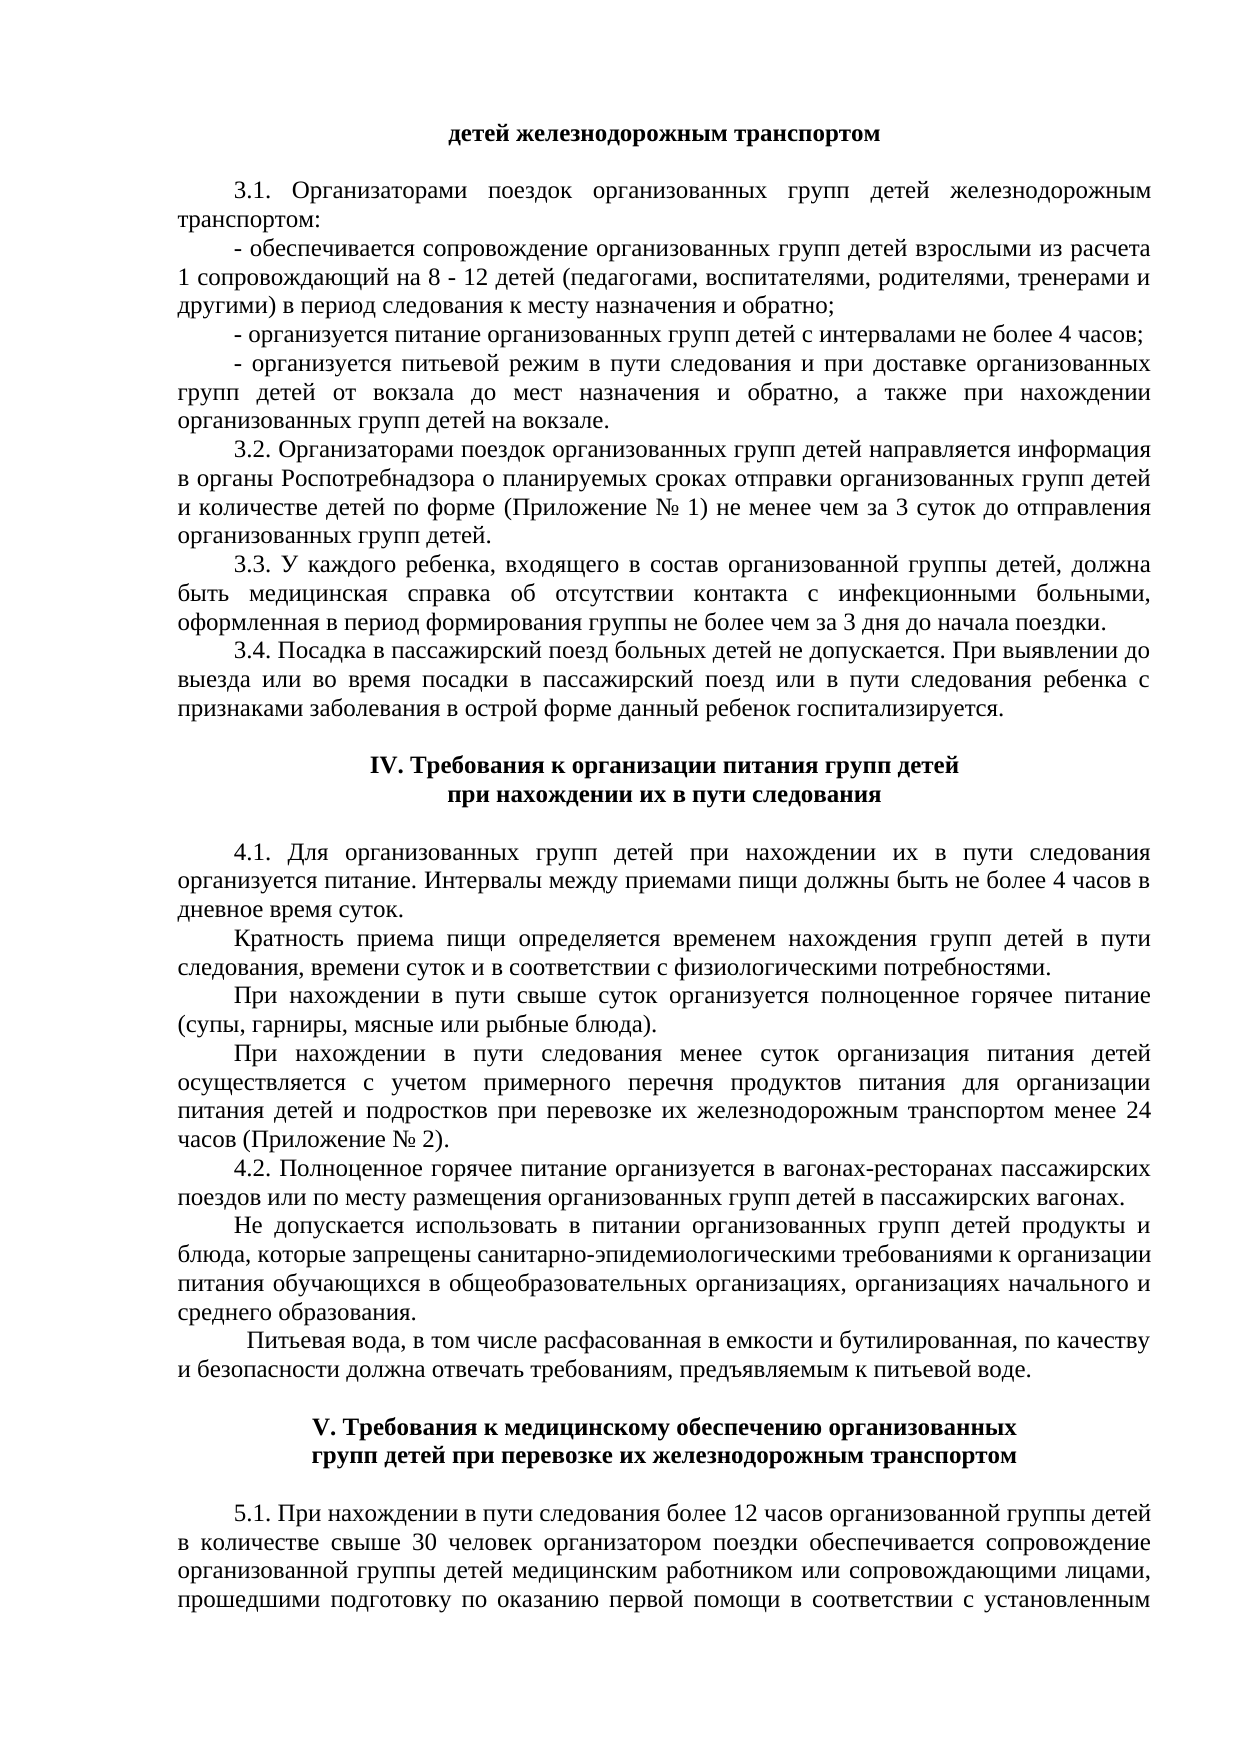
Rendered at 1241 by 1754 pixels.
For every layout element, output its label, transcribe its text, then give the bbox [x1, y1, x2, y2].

text 3.4. Посадка в пассажирский поезд больных детей не допускается. При выявлении до выезда или во время посадки в пассажирский поезд или в пути следования ребенка с признаками заболевания в острой форме данный ребенок госпитализируется. [177, 636, 1152, 722]
text детей железнодорожным транспортом [177, 118, 1152, 147]
text Не допускается использовать в питании организованных групп детей продукты и блюда, которые запрещены санитарно-эпидемиологическими требованиями к организации питания обучающихся в общеобразовательных организациях, организациях начального и среднего образования. [177, 1211, 1152, 1326]
text 4.1. Для организованных групп детей при нахождении их в пути следования организуется питание. Интервалы между приемами пищи должны быть не более 4 часов в дневное время суток. [177, 837, 1152, 923]
text При нахождении в пути следования менее суток организация питания детей осуществляется с учетом примерного перечня продуктов питания для организации питания детей и подростков при перевозке их железнодорожным транспортом менее 24 часов (Приложение № 2). [177, 1038, 1152, 1153]
text групп детей при перевозке их железнодорожным транспортом [177, 1441, 1152, 1469]
text При нахождении в пути свыше суток организуется полноценное горячее питание (супы, гарниры, мясные или рыбные блюда). [177, 981, 1152, 1038]
text IV. Требования к организации питания групп детей [177, 751, 1152, 779]
text - обеспечивается сопровождение организованных групп детей взрослыми из расчета 1 сопровождающий на 8 - 12 детей (педагогами, воспитателями, родителями, тренерами и другими) в период следования к месту назначения и обратно; [177, 233, 1152, 319]
text V. Требования к медицинскому обеспечению организованных [177, 1412, 1152, 1441]
text 4.2. Полноценное горячее питание организуется в вагонах-ресторанах пассажирских поездов или по месту размещения организованных групп детей в пассажирских вагонах. [177, 1153, 1152, 1211]
text Питьевая вода, в том числе расфасованная в емкости и бутилированная, по качеству и безопасности должна отвечать требованиям, предъявляемым к питьевой воде. [177, 1326, 1152, 1383]
text при нахождении их в пути следования [177, 779, 1152, 808]
text - организуется питание организованных групп детей с интервалами не более 4 часов; [177, 319, 1152, 348]
text 3.1. Организаторами поездок организованных групп детей железнодорожным транспортом: [177, 176, 1152, 233]
text 3.2. Организаторами поездок организованных групп детей направляется информация в органы Роспотребнадзора о планируемых сроках отправки организованных групп детей и количестве детей по форме (Приложение № 1) не менее чем за 3 суток до отправления организованных групп детей. [177, 434, 1152, 549]
text Кратность приема пищи определяется временем нахождения групп детей в пути следования, времени суток и в соответствии с физиологическими потребностями. [177, 923, 1152, 981]
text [177, 1498, 1152, 1613]
text - организуется питьевой режим в пути следования и при доставке организованных групп детей от вокзала до мест назначения и обратно, а также при нахождении организованных групп детей на вокзале. [177, 348, 1152, 434]
text 3.3. У каждого ребенка, входящего в состав организованной группы детей, должна быть медицинская справка об отсутствии контакта с инфекционными больными, оформленная в период формирования группы не более чем за 3 дня до начала поездки. [177, 549, 1152, 636]
